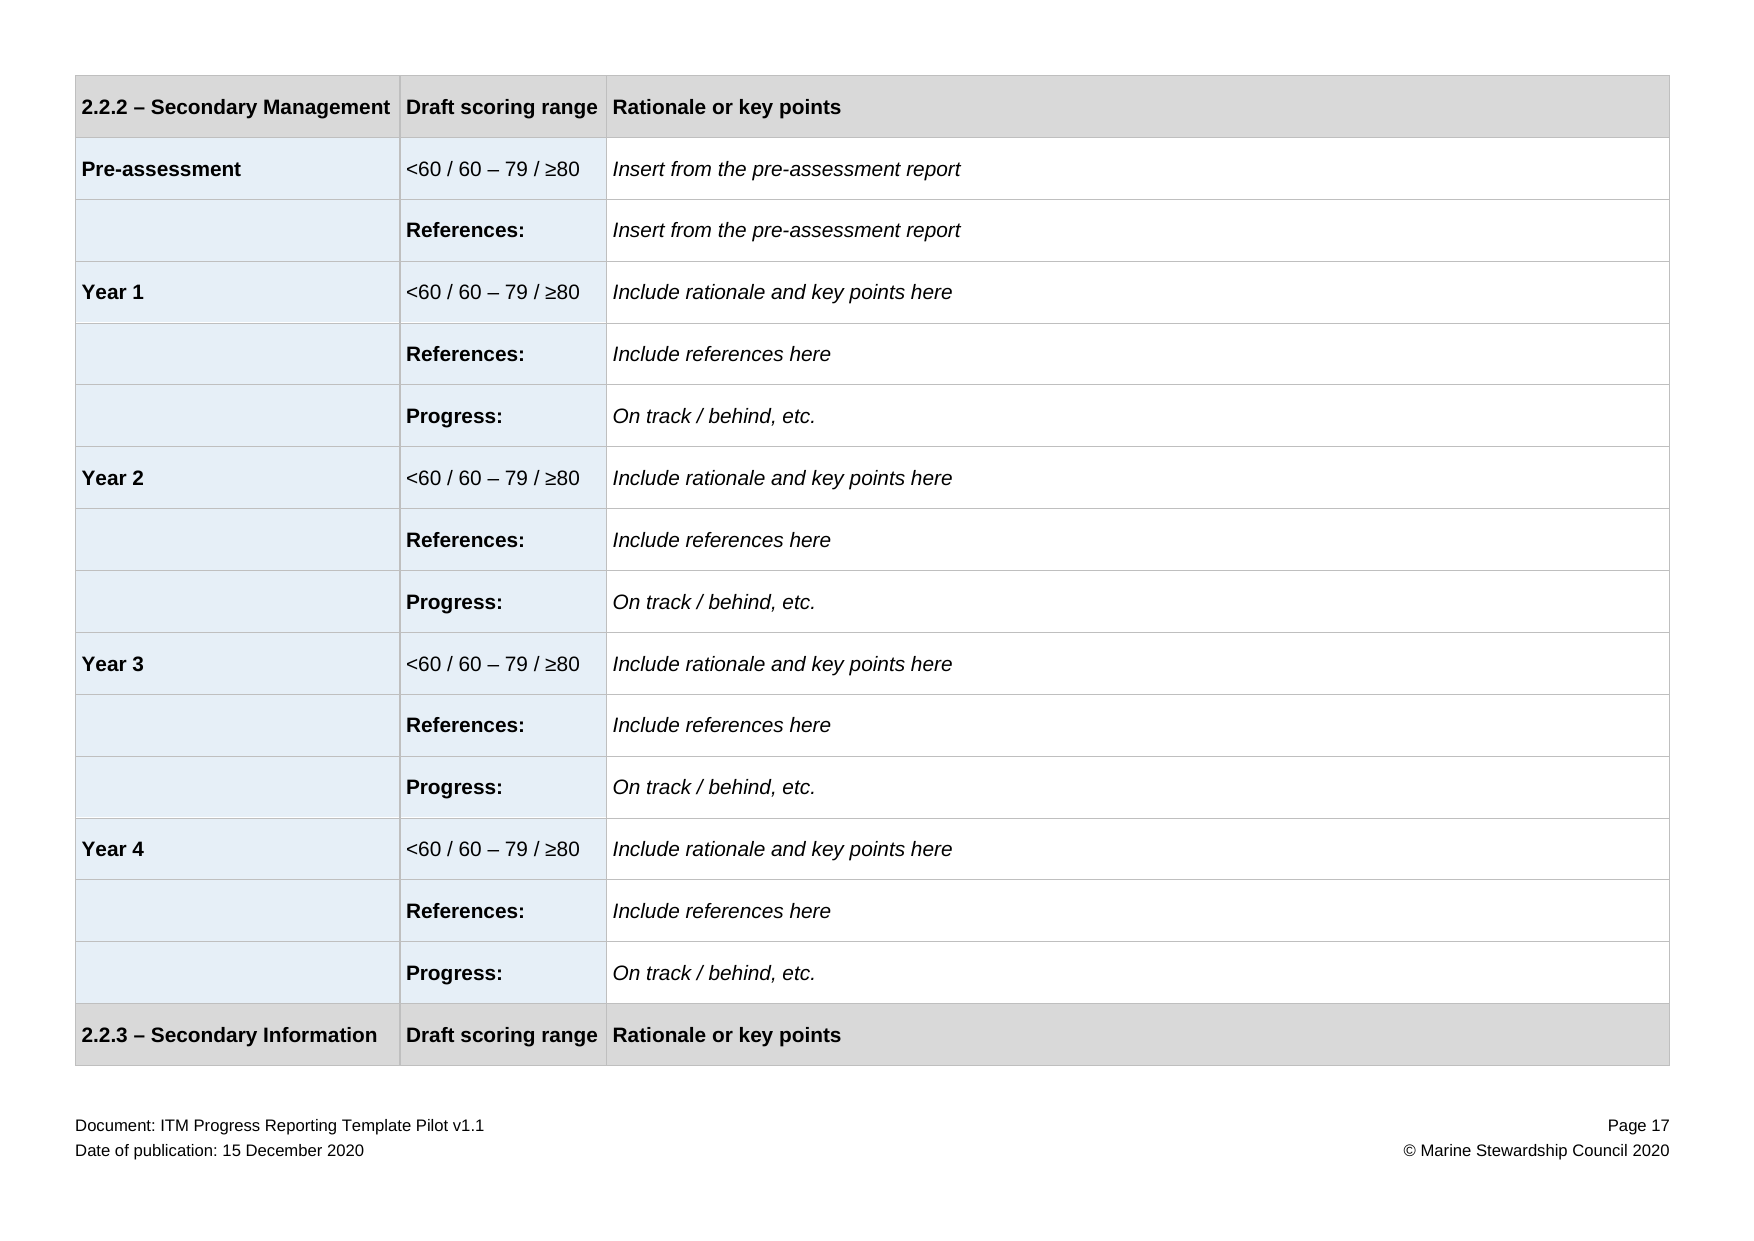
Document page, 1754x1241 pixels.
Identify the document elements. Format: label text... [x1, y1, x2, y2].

table_cell Include references here [607, 509, 1669, 570]
table_cell References: [401, 200, 606, 261]
table_cell [76, 695, 399, 756]
table_cell Include rationale and key points here [607, 633, 1669, 694]
table_cell Insert from the pre-assessment report [607, 200, 1669, 261]
table_cell [76, 880, 399, 941]
table_cell On track / behind, etc. [607, 757, 1669, 817]
table_cell Include references here [607, 695, 1669, 756]
table_cell <60 / 60 – 79 / ≥80 [401, 633, 606, 694]
table_cell [76, 757, 399, 817]
table_cell Year 3 [76, 633, 399, 694]
table_cell Year 2 [76, 447, 399, 508]
table_cell [76, 509, 399, 570]
table_cell On track / behind, etc. [607, 571, 1669, 632]
table_cell Progress: [401, 571, 606, 632]
table_cell <60 / 60 – 79 / ≥80 [401, 447, 606, 508]
table_cell Include references here [607, 324, 1669, 384]
table_cell [76, 942, 399, 1003]
table_cell <60 / 60 – 79 / ≥80 [401, 819, 606, 879]
table_cell Draft scoring range [401, 76, 606, 137]
table_cell <60 / 60 – 79 / ≥80 [401, 138, 606, 199]
table_cell Pre-assessment [76, 138, 399, 199]
table_cell Include rationale and key points here [607, 819, 1669, 879]
table_cell Insert from the pre-assessment report [607, 138, 1669, 199]
table_cell [76, 571, 399, 632]
table_cell Draft scoring range [401, 1004, 606, 1065]
table_cell Progress: [401, 757, 606, 817]
table_cell <60 / 60 – 79 / ≥80 [401, 262, 606, 322]
table_cell [76, 200, 399, 261]
table_cell 2.2.2 – Secondary Management [76, 76, 399, 137]
table_cell [76, 385, 399, 446]
table_cell References: [401, 509, 606, 570]
table_cell On track / behind, etc. [607, 385, 1669, 446]
table_cell References: [401, 324, 606, 384]
table_cell Include rationale and key points here [607, 262, 1669, 322]
table_cell References: [401, 880, 606, 941]
table_cell [76, 324, 399, 384]
table_cell Include references here [607, 880, 1669, 941]
table_cell References: [401, 695, 606, 756]
table_cell Rationale or key points [607, 76, 1669, 137]
table_cell Year 1 [76, 262, 399, 322]
table_cell Progress: [401, 942, 606, 1003]
table_cell Progress: [401, 385, 606, 446]
table_cell 2.2.3 – Secondary Information [76, 1004, 399, 1065]
table_cell Rationale or key points [607, 1004, 1669, 1065]
table_cell Include rationale and key points here [607, 447, 1669, 508]
table_cell Year 4 [76, 819, 399, 879]
table_cell On track / behind, etc. [607, 942, 1669, 1003]
